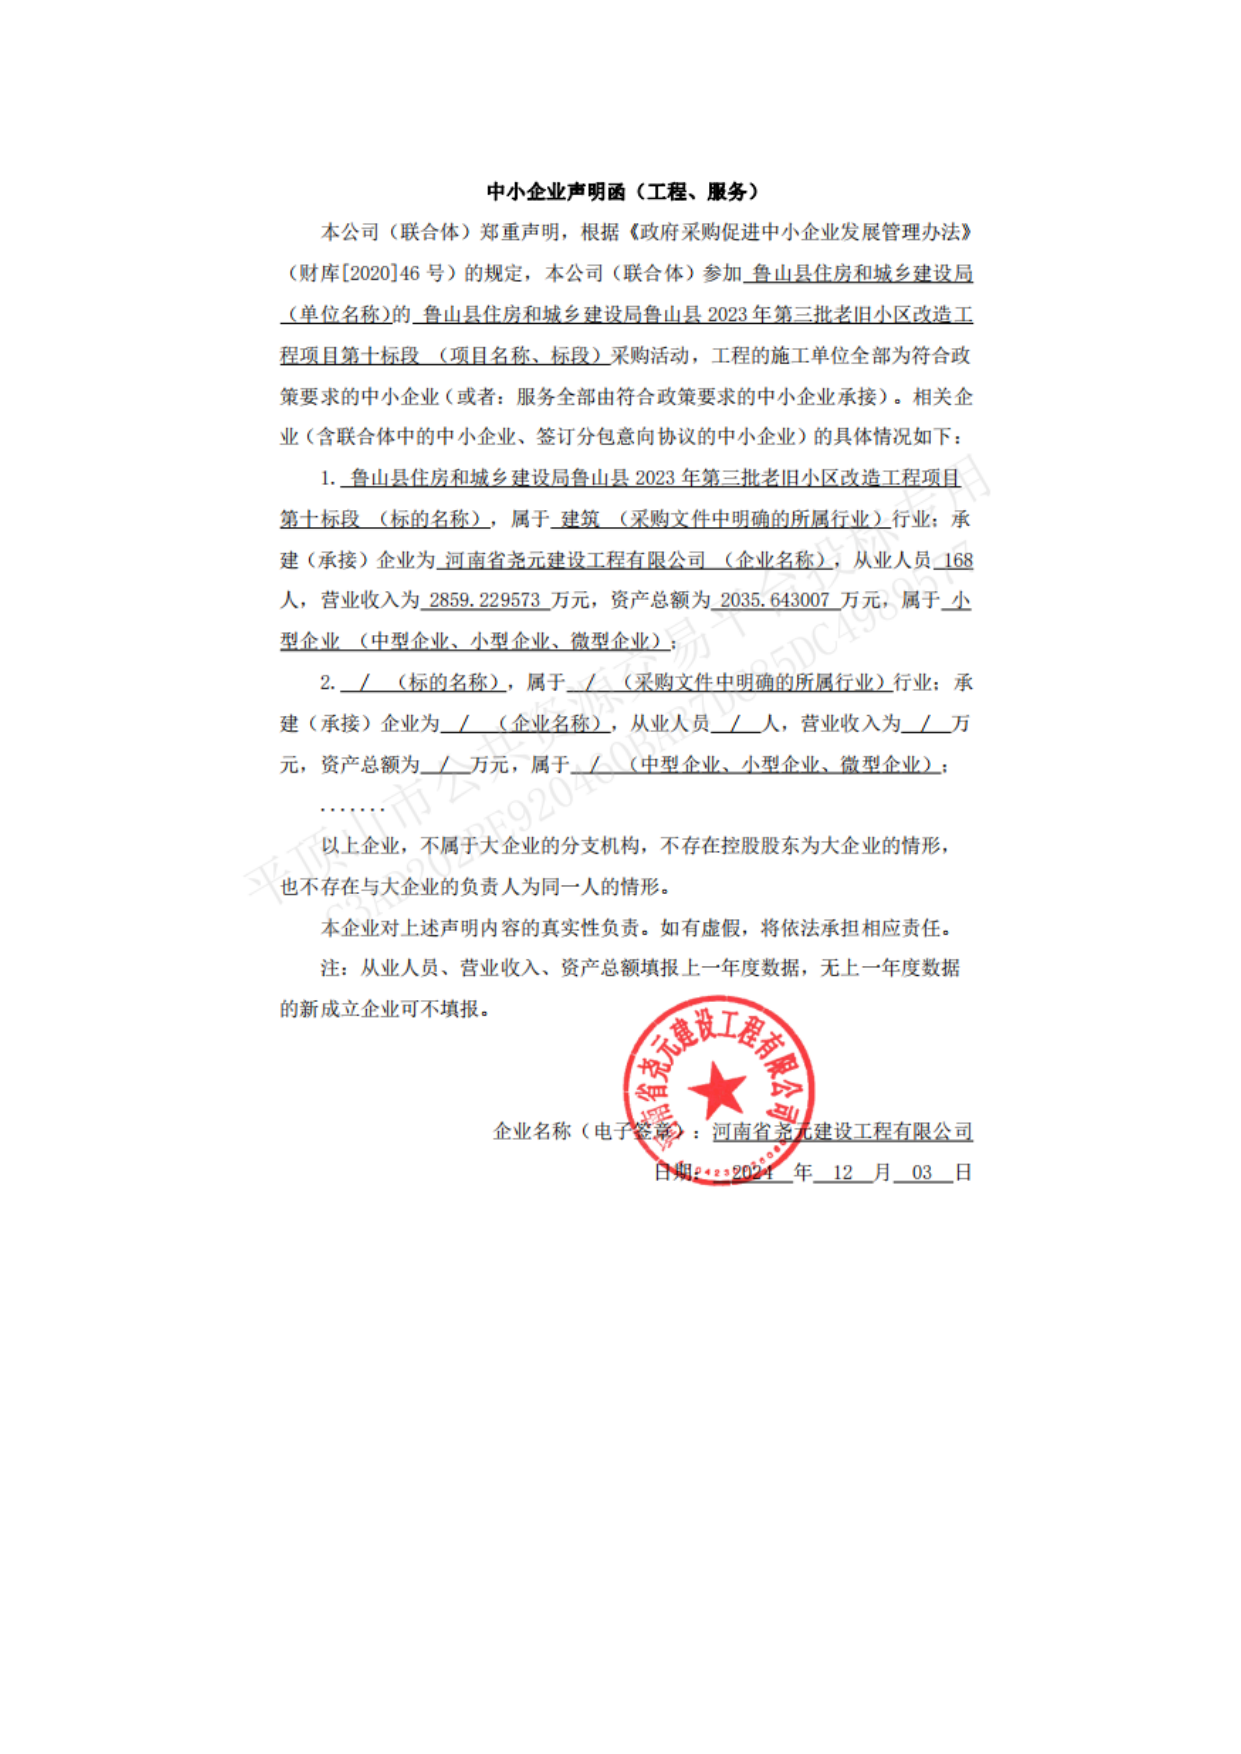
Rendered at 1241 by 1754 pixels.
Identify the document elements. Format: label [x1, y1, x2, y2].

picture [187, 162, 1053, 1242]
